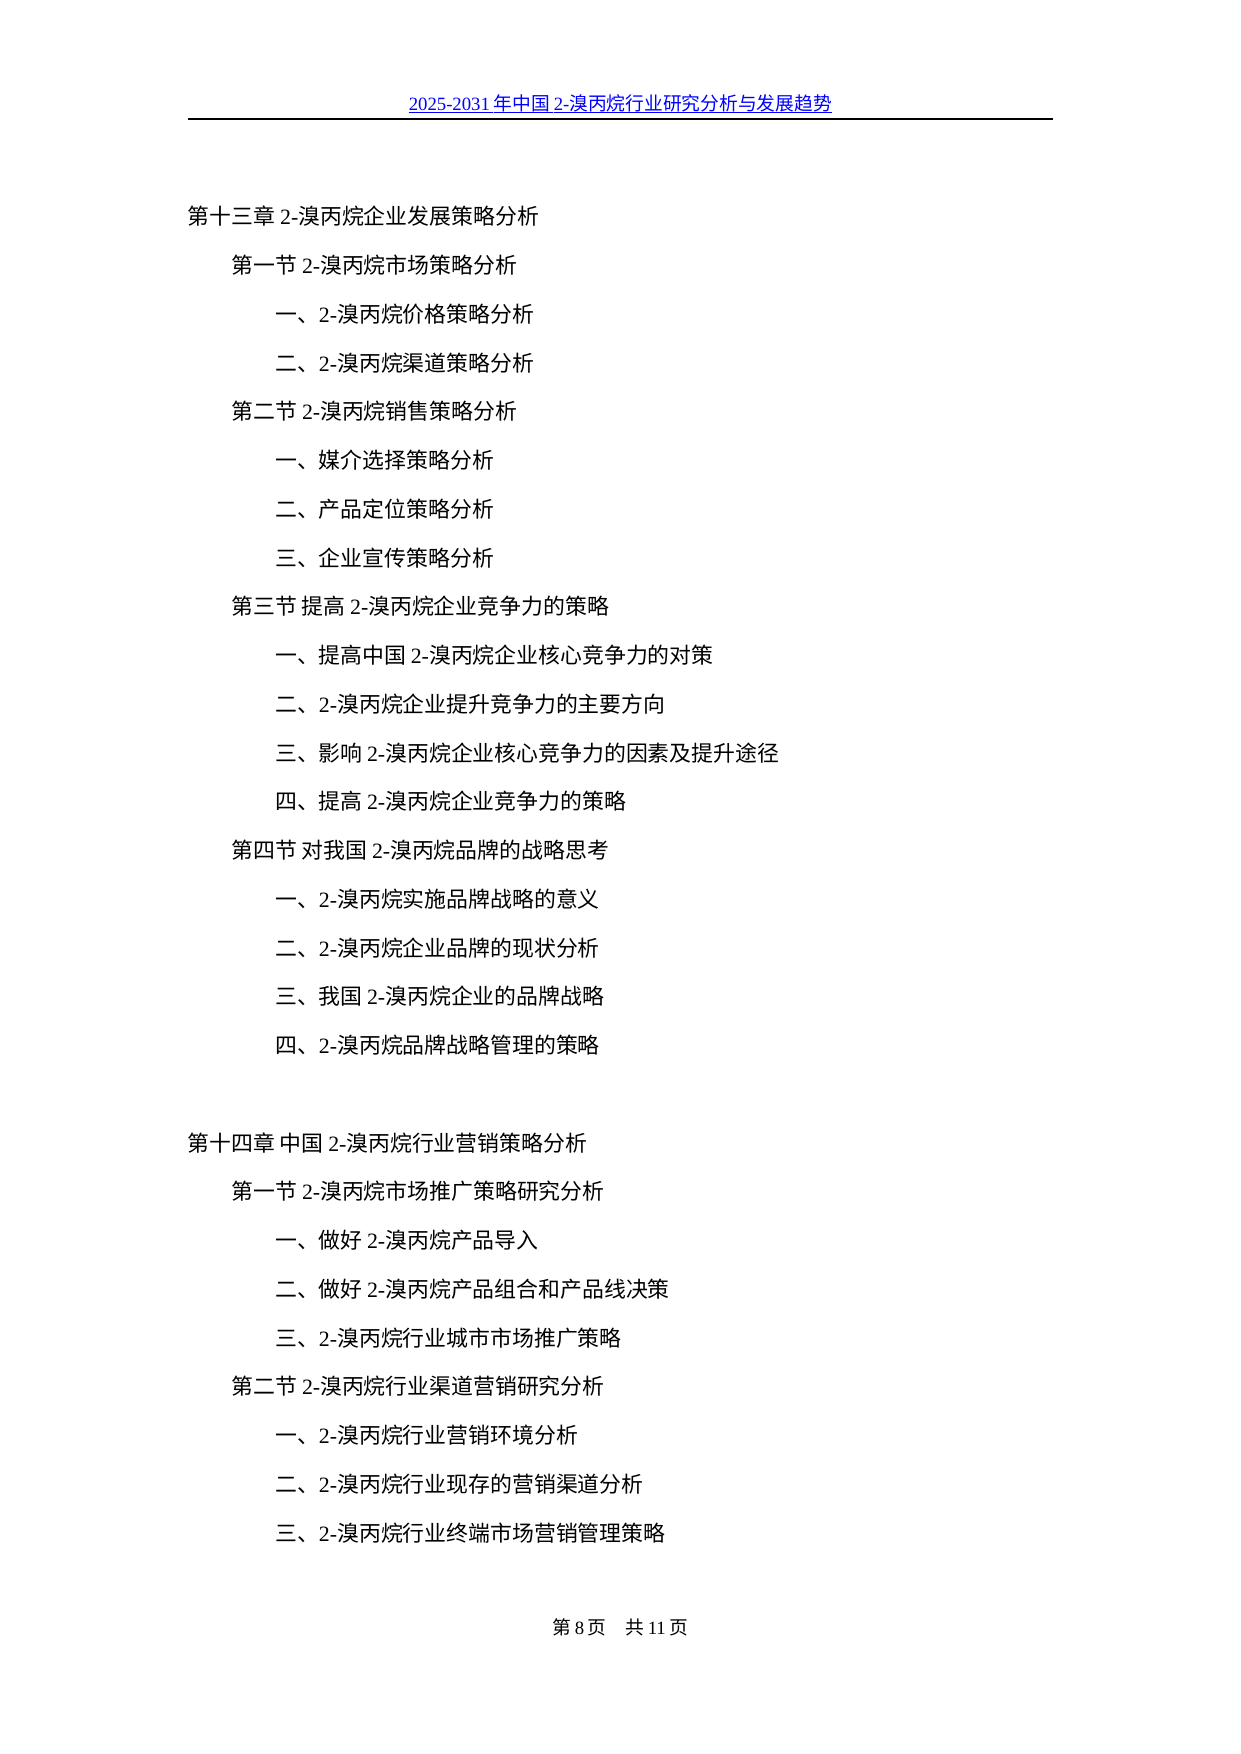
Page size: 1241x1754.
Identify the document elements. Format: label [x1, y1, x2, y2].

text [187, 150, 1053, 1548]
